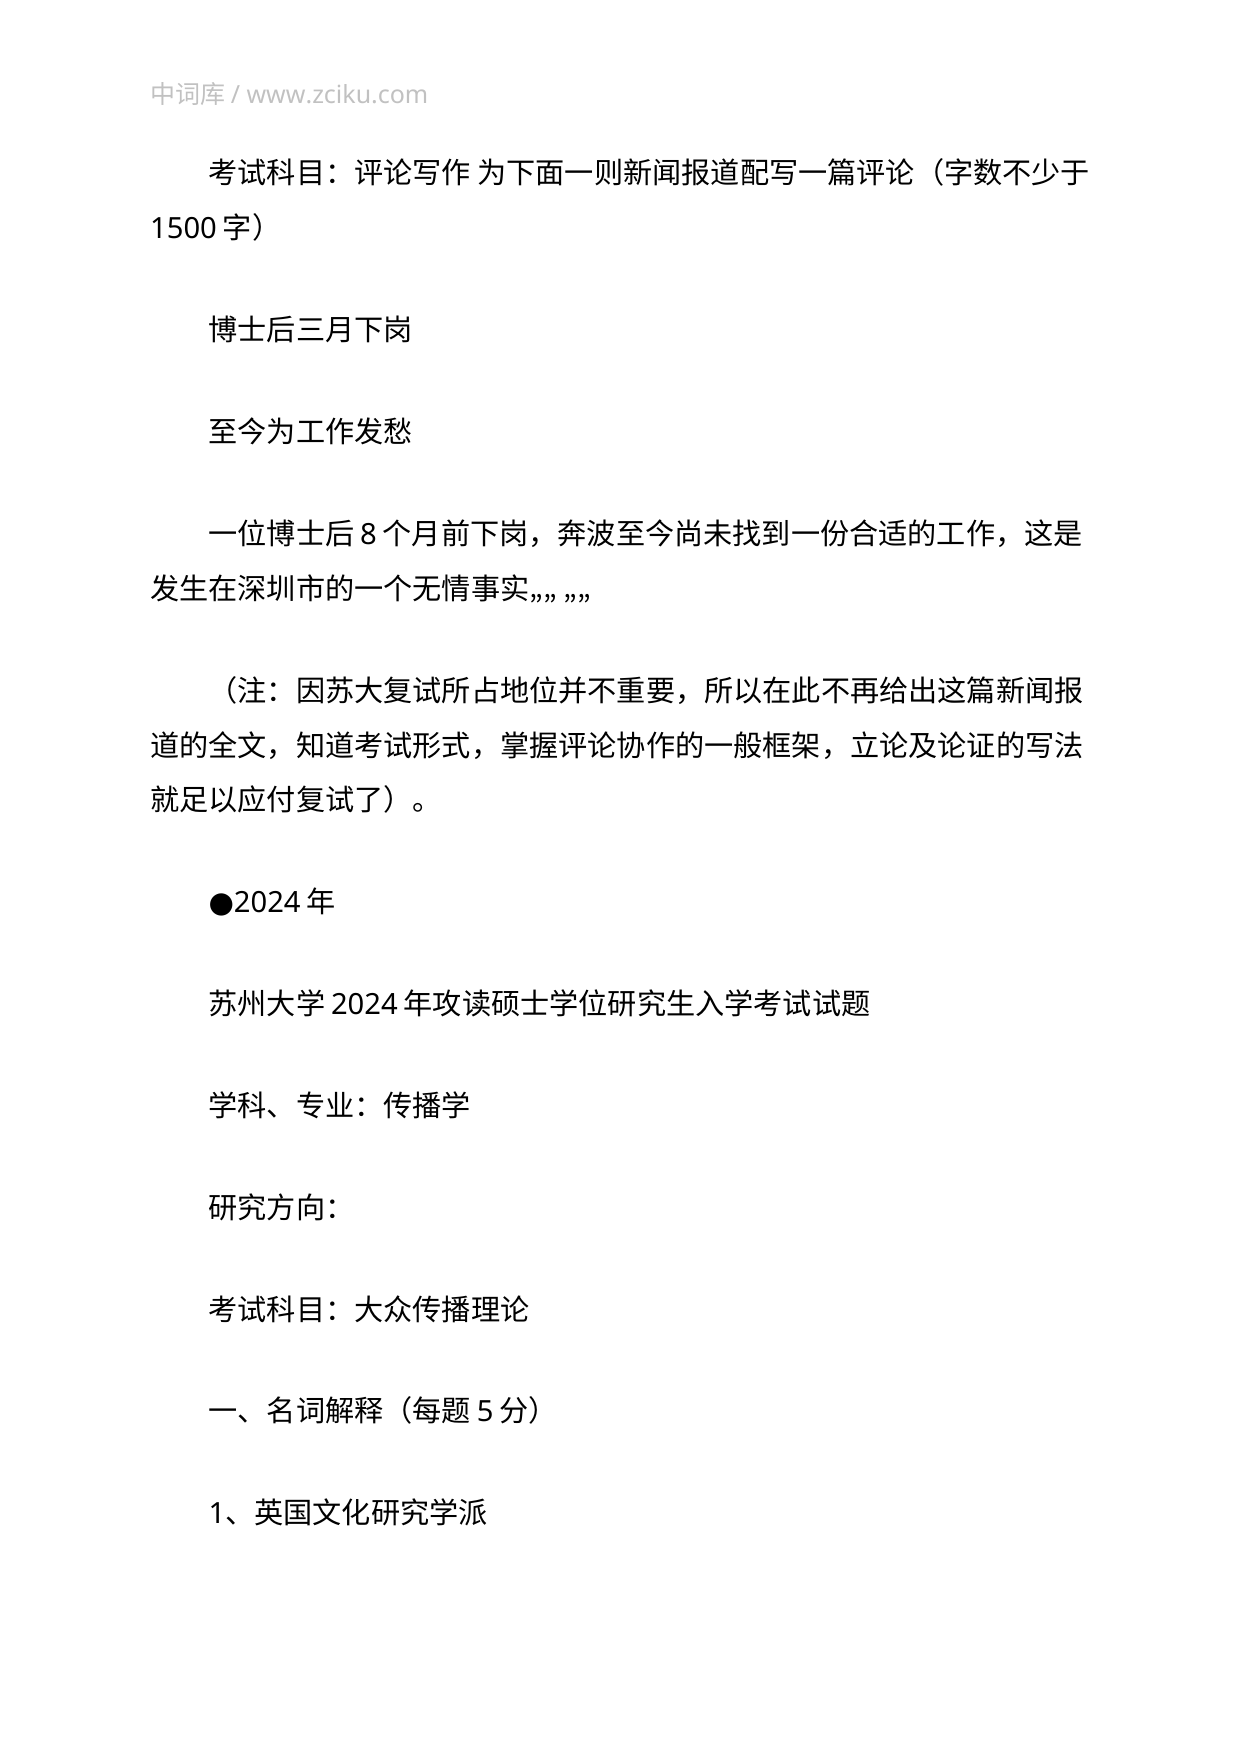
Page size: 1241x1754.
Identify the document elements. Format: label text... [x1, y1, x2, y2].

text ●2024年 [150, 879, 1090, 921]
text 一、名词解释（每题5分） [150, 1388, 1090, 1430]
text 学科、专业：传播学 [150, 1083, 1090, 1125]
text 1、英国文化研究学派 [150, 1490, 1090, 1532]
text 考试科目：大众传播理论 [150, 1286, 1090, 1328]
text 一位博士后8个月前下岗，奔波至今尚未找到一份合适的工作，这是发生在深圳市的一个无情事实„„ „„ [150, 510, 1090, 608]
text 研究方向： [150, 1184, 1090, 1227]
text （注：因苏大复试所占地位并不重要，所以在此不再给出这篇新闻报道的全文，知道考试形式，掌握评论协作的一般框架，立论及论证的写法就足以应付复试了）。 [150, 667, 1090, 819]
text 至今为工作发愁 [150, 409, 1090, 451]
text 苏州大学2024年攻读硕士学位研究生入学考试试题 [150, 981, 1090, 1023]
text 博士后三月下岗 [150, 307, 1090, 349]
text 考试科目：评论写作 为下面一则新闻报道配写一篇评论（字数不少于1500字） [150, 150, 1090, 247]
